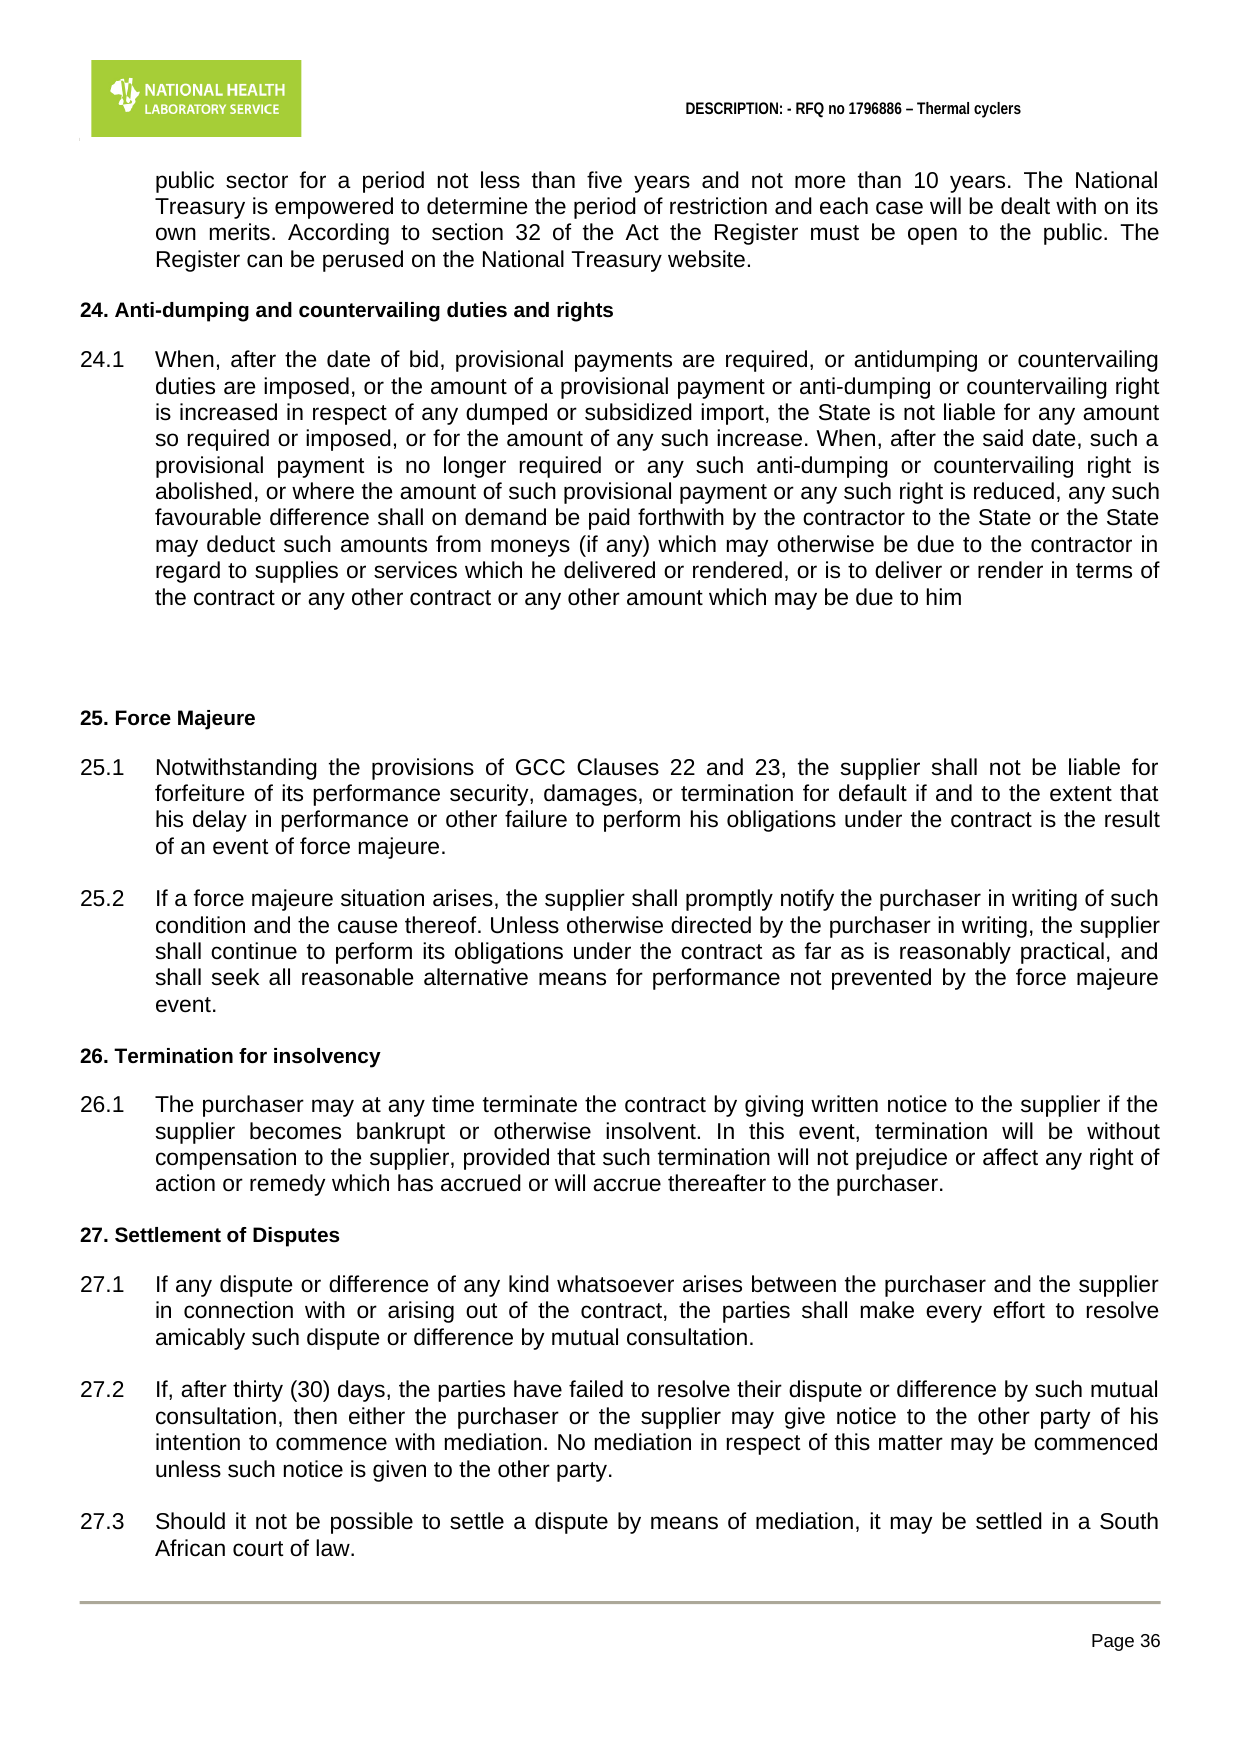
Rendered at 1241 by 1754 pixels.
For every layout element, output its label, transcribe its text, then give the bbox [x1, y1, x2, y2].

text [80, 167, 1161, 272]
text 26.1 The purchaser may at any time terminate the contract by giving written notice to the supplier if the supplier becomes bankrupt or otherwise insolvent. In this event, termination will be without compensation to the supplier, provided that such termination will not prejudice or affect any right of action or remedy which has accrued or will accrue thereafter to the purchaser. [80, 1091, 1161, 1197]
text 25. Force Majeure [80, 706, 1161, 729]
text 27.2 If, after thirty (30) days, the parties have failed to resolve their dispute or difference by such mutual consultation, then either the purchaser or the supplier may give notice to the other party of his intention to commence with mediation. No mediation in respect of this matter may be commenced unless such notice is given to the other party. [80, 1376, 1161, 1482]
text 27.1 If any dispute or difference of any kind whatsoever arises between the purchaser and the supplier in connection with or arising out of the contract, the parties shall make every effort to resolve amicably such dispute or difference by mutual consultation. [80, 1271, 1161, 1350]
picture [91, 60, 302, 137]
text 26. Termination for insolvency [80, 1043, 1161, 1067]
text 24. Anti-dumping and countervailing duties and rights [80, 298, 1161, 322]
text 24.1 When, after the date of bid, provisional payments are required, or antidumping or countervailing duties are imposed, or the amount of a provisional payment or anti-dumping or countervailing right is increased in respect of any dumped or subsidized import, the State is not liable for any amount so required or imposed, or for the amount of any such increase. When, after the said date, such a provisional payment is no longer required or any such anti-dumping or countervailing right is abolished, or where the amount of such provisional payment or any such right is reduced, any such favourable difference shall on demand be paid forthwith by the contractor to the State or the State may deduct such amounts from moneys (if any) which may otherwise be due to the contractor in regard to supplies or services which he delivered or rendered, or is to deliver or render in terms of the contract or any other contract or any other amount which may be due to him [80, 346, 1161, 610]
text 25.1 Notwithstanding the provisions of GCC Clauses 22 and 23, the supplier shall not be liable for forfeiture of its performance security, damages, or termination for default if and to the extent that his delay in performance or other failure to perform his obligations under the contract is the result of an event of force majeure. [80, 753, 1161, 859]
text 25.2 If a force majeure situation arises, the supplier shall promptly notify the purchaser in writing of such condition and the cause thereof. Unless otherwise directed by the purchaser in writing, the supplier shall continue to perform its obligations under the contract as far as is reasonably practical, and shall seek all reasonable alternative means for performance not prevented by the force majeure event. [80, 885, 1161, 1017]
text 27. Settlement of Disputes [80, 1223, 1161, 1247]
text 27.3 Should it not be possible to settle a dispute by means of mediation, it may be settled in a South African court of law. [80, 1508, 1161, 1561]
